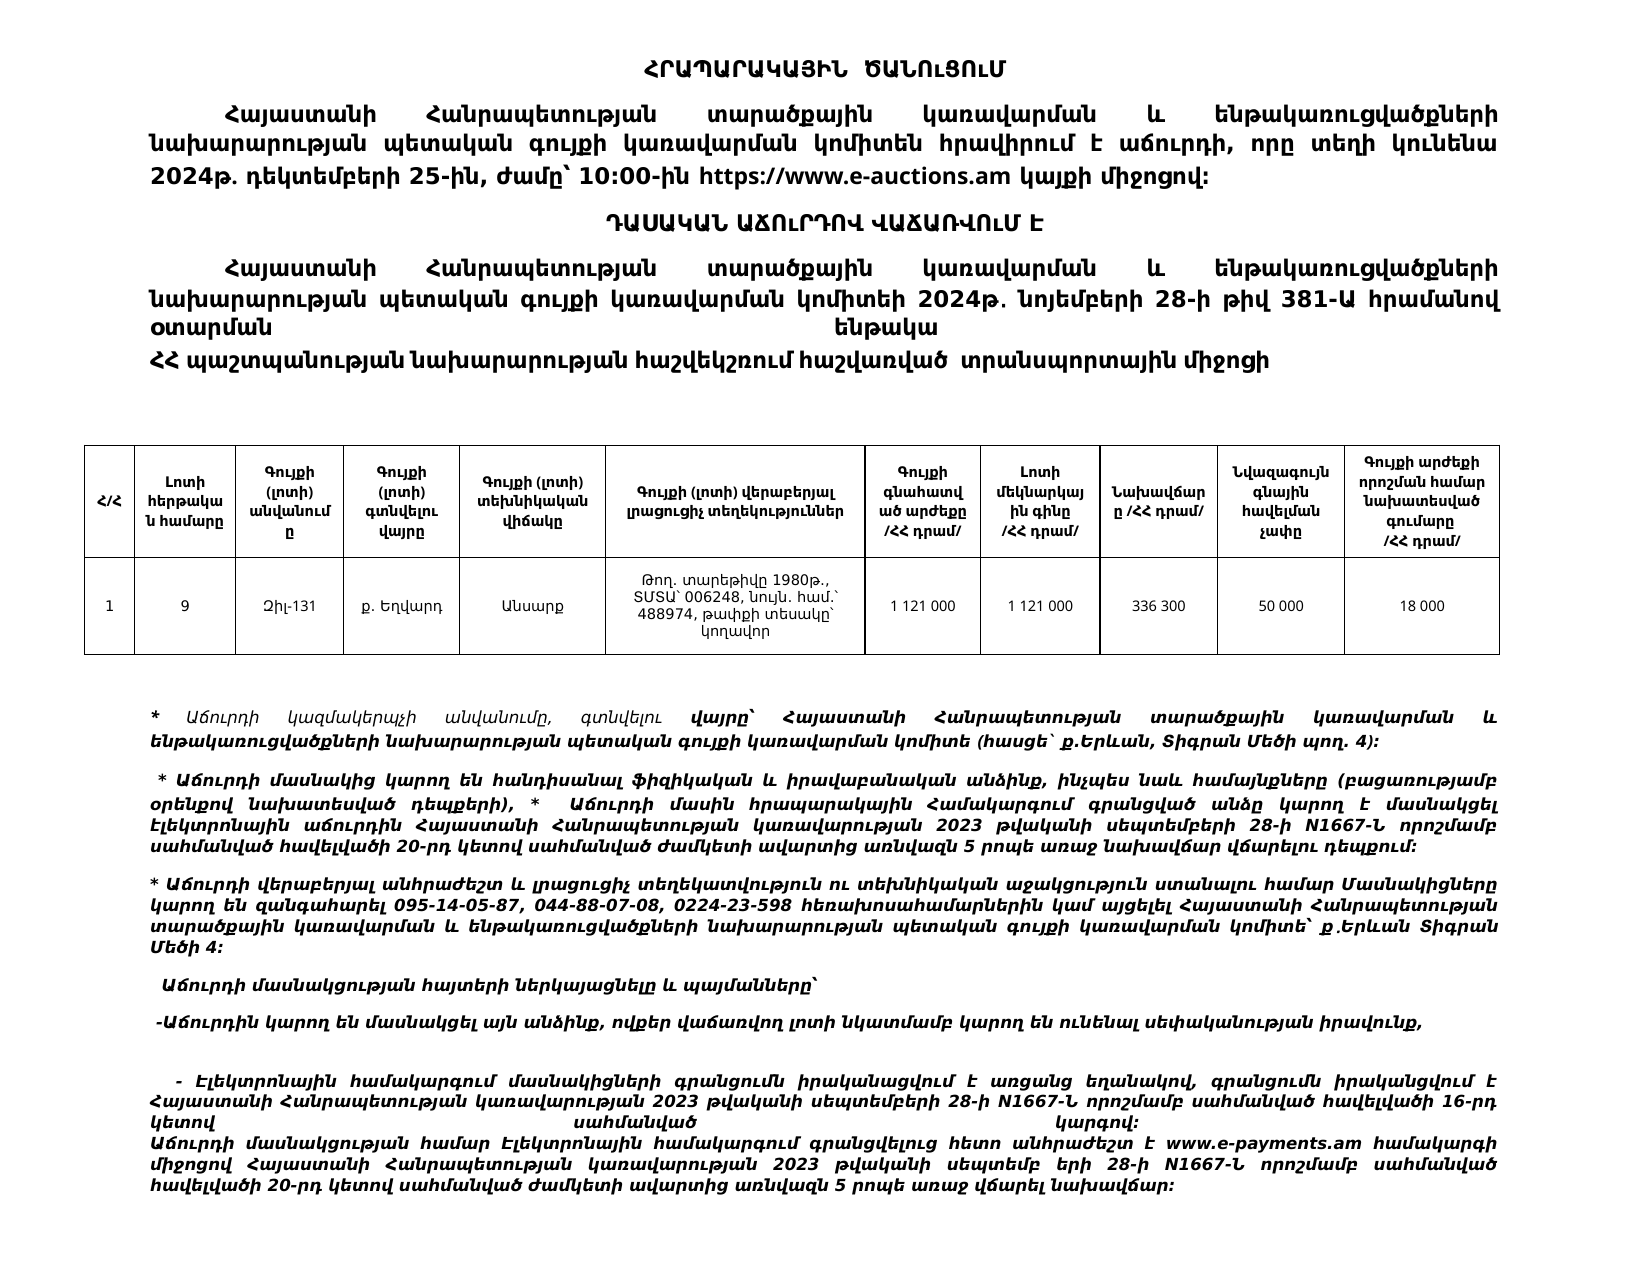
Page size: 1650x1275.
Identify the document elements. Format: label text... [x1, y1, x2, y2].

table_header Գույքի արժեքի որոշման համար նախատեսված գումարը /ՀՀ դրամ/ [1345, 446, 1499, 557]
table_header Լոտի հերթական համարը [135, 446, 235, 557]
table_cell 1 121 000 [866, 558, 980, 654]
text * Աճուրդի կազմակերպչի անվանումը, գտնվելու վայրը՝ Հայաստանի Հանրապետության տարածքային կառավարման և ենթակառուցվածքների նախարարության պետական գույքի կառավարման կոմիտե (հասցե` ք.Երևան, Տիգրան Մեծի պող. 4)։ [150, 705, 1500, 752]
text Հայաստանի Հանրապետության տարածքային կառավարման և ենթակառուցվածքների նախարարության պետական գույքի կառավարման կոմիտեն հրավիրում է աճուրդի, որը տեղի կունենա 2024թ. դեկտեմբերի 25-ին, ժամը՝ 10:00-ին https://www.e-auctions.am կայքի միջոցով։ [150, 102, 1500, 191]
table_cell Թող․ տարեթիվը 1980թ․, ՏՄՏԱ՝ 006248, նույն․ համ․՝ 488974, թափքի տեսակը՝ կողավոր [606, 558, 864, 654]
table_header Հ/Հ [85, 446, 134, 557]
text * Աճուրդի վերաբերյալ անհրաժեշտ և լրացուցիչ տեղեկատվություն ու տեխնիկական աջակցություն ստանալու համար Մասնակիցները կարող են զանգահարել 095-14-05-87, 044-88-07-08, 0224-23-598 հեռախոսահամարներին կամ այցելել Հայաստանի Հանրապետության տարածքային կառավարման և ենթակառուցվածքների նախարարության պետական գույքի կառավարման կոմիտե՝ ք․Երևան Տիգրան Մեծի 4։ [150, 874, 1500, 958]
text ԴԱՍԱԿԱՆ ԱՃՈւՐԴՈՎ ՎԱՃԱՌՎՈւՄ Է [150, 210, 1500, 237]
table_header Նվազագույն գնային հավելման չափը [1218, 446, 1344, 557]
text * Աճուրդի մասնակից կարող են հանդիսանալ ֆիզիկական և իրավաբանական անձինք, ինչպես նաև համայնքները (բացառությամբ օրենքով նախատեսված դեպքերի), * Աճուրդի մասին հրապարակային Համակարգում գրանցված անձը կարող է մասնակցել էլեկտրոնային աճուրդին Հայաստանի Հանրապետության կառավարության 2023 թվականի սեպտեմբերի 28-ի N1667-Ն որոշմամբ սահմանված հավելվածի 20-րդ կետով սահմանված ժամկետի ավարտից առնվազն 5 րոպե առաջ նախավճար վճարելու դեպքում: [150, 771, 1500, 856]
table_cell 50 000 [1218, 558, 1344, 654]
table_cell ք․ Եղվարդ [344, 558, 459, 654]
table_header Գույքի (լոտի) գտնվելու վայրը [344, 446, 459, 557]
table_cell 18 000 [1345, 558, 1499, 654]
text - Էլեկտրոնային համակարգում մասնակիցների գրանցումն իրականացվում է առցանց եղանակով, գրանցումն իրականցվում է Հայաստանի Հանրապետության կառավարության 2023 թվականի սեպտեմբերի 28-ի N1667-Ն որոշմամբ սահմանված հավելվածի 16-րդ կետով սահմանված կարգով: Աճուրդի մասնակցության համար Էլեկտրոնային համակարգում գրանցվելուց հետո անհրաժեշտ է www.e-payments.am համակարգի միջոցով Հայաստանի Հանրապետության կառավարության 2023 թվականի սեպտեմբ երի 28-ի N1667-Ն որոշմամբ սահմանված հավելվածի 20-րդ կետով սահմանված ժամկետի ավարտից առնվազն 5 րոպե առաջ վճարել նախավճար: [150, 1051, 1500, 1195]
table_header Գույքի (լոտի) անվանումը [236, 446, 343, 557]
text Աճուրդի մասնակցության հայտերի ներկայացնելը և պայմանները՝ [150, 976, 1500, 995]
table_cell 1 121 000 [981, 558, 1099, 654]
table_cell Անսարք [460, 558, 605, 654]
text Հայաստանի Հանրապետության տարածքային կառավարման և ենթակառուցվածքների նախարարության պետական գույքի կառավարման կոմիտեի 2024թ․ նոյեմբերի 28-ի թիվ 381-Ա հրամանով օտարման ենթակա ՀՀ պաշտպանության նախարարության հաշվեկշռում հաշվառված տրանսպորտային միջոցի [150, 255, 1500, 375]
text -Աճուրդին կարող են մասնակցել այն անձինք, ովքեր վաճառվող լոտի նկատմամբ կարող են ունենալ սեփականության իրավունք, [150, 1013, 1500, 1033]
table_header Գույքի գնահատված արժեքը /ՀՀ դրամ/ [866, 446, 980, 557]
table_header Նախավճարը /ՀՀ դրամ/ [1101, 446, 1217, 557]
text ՀՐԱՊԱՐԱԿԱՅԻՆ ԾԱՆՈւՑՈւՄ [150, 56, 1500, 83]
table_cell 336 300 [1101, 558, 1217, 654]
table_header Գույքի (լոտի) տեխնիկական վիճակը [460, 446, 605, 557]
table_header Գույքի (լոտի) վերաբերյալ լրացուցիչ տեղեկություններ [606, 446, 864, 557]
table_cell 9 [135, 558, 235, 654]
table_header Լոտի մեկնարկային գինը /ՀՀ դրամ/ [981, 446, 1099, 557]
table_cell Զիլ-131 [236, 558, 343, 654]
table_cell 1 [85, 558, 134, 654]
